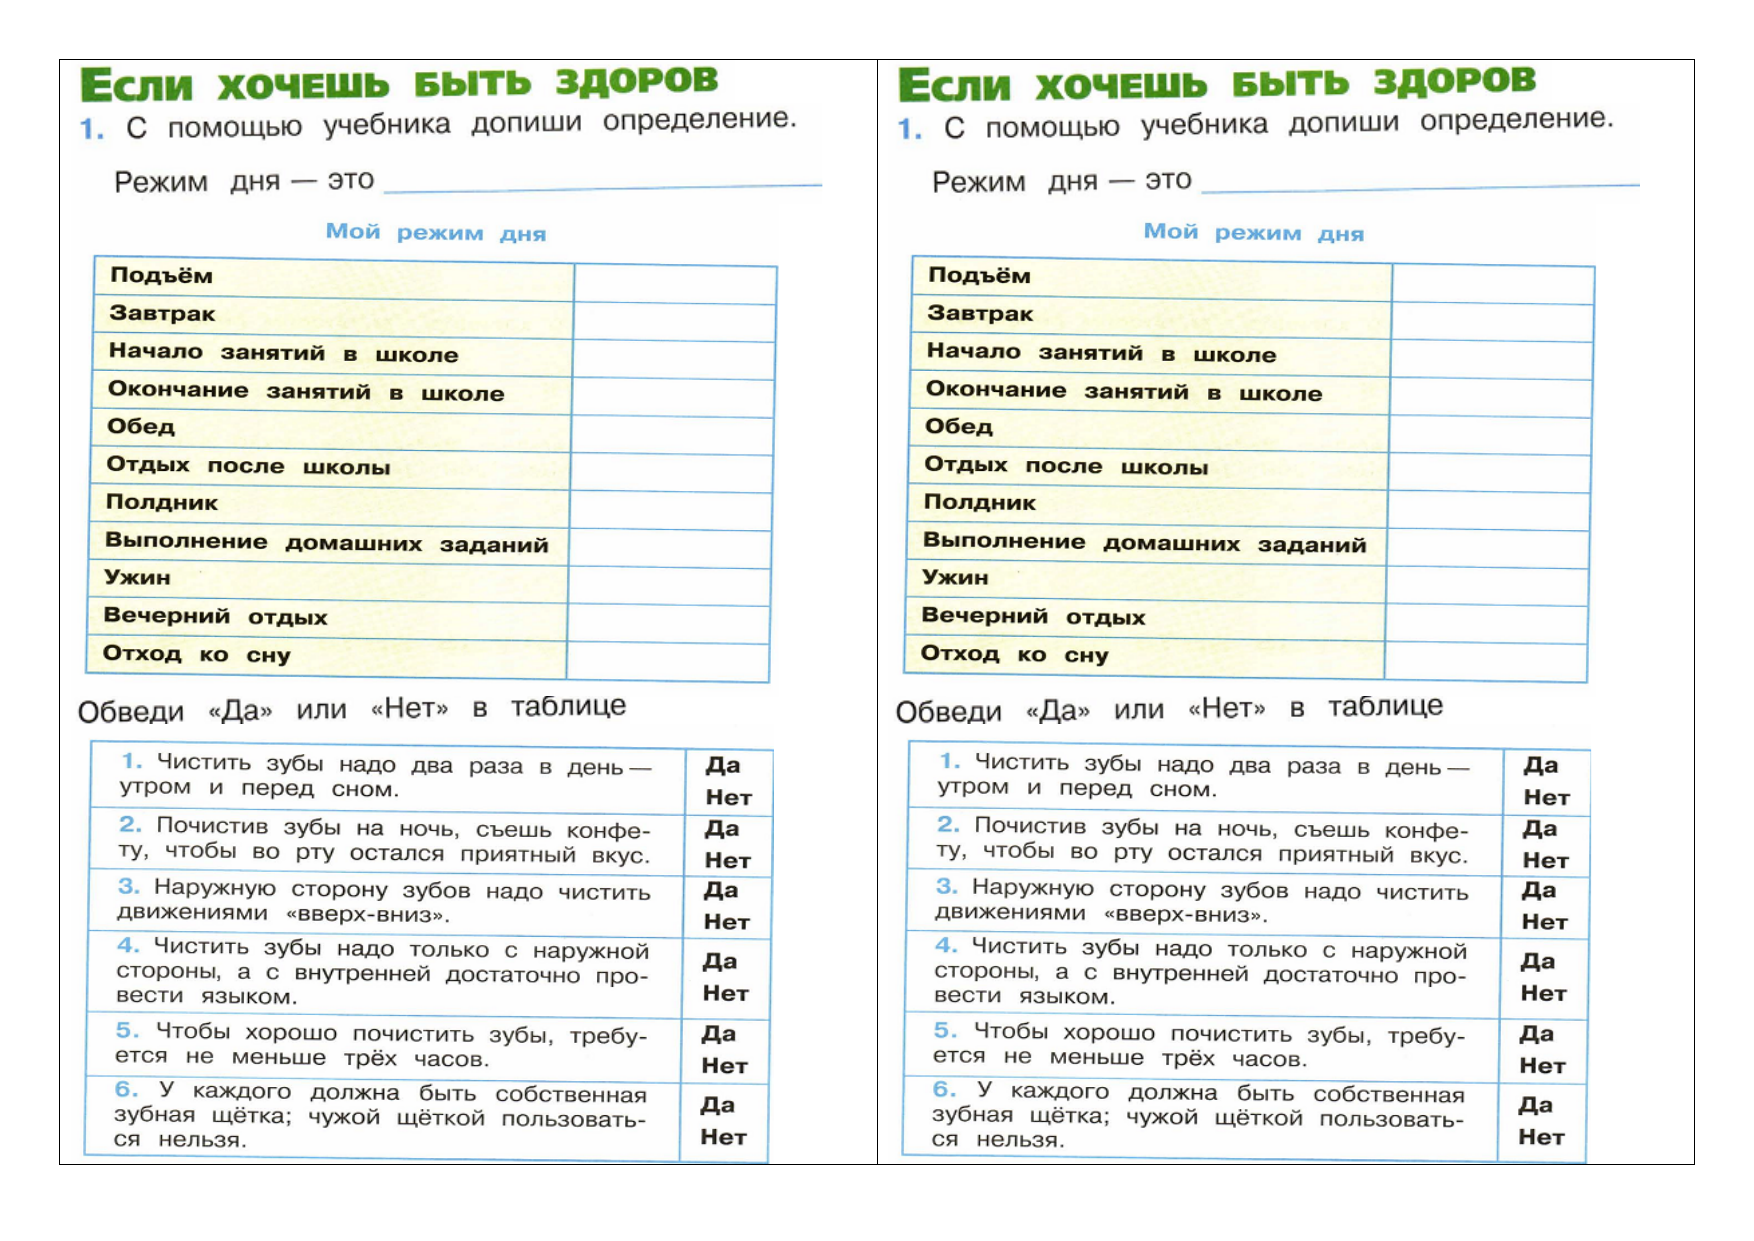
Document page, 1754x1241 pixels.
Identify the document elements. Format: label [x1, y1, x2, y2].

table_header [1448, 60, 1694, 1164]
picture [70, 60, 823, 1164]
picture [888, 60, 1640, 1164]
table_header [60, 60, 70, 1164]
table_header [878, 60, 888, 1164]
table_header [631, 60, 877, 1164]
